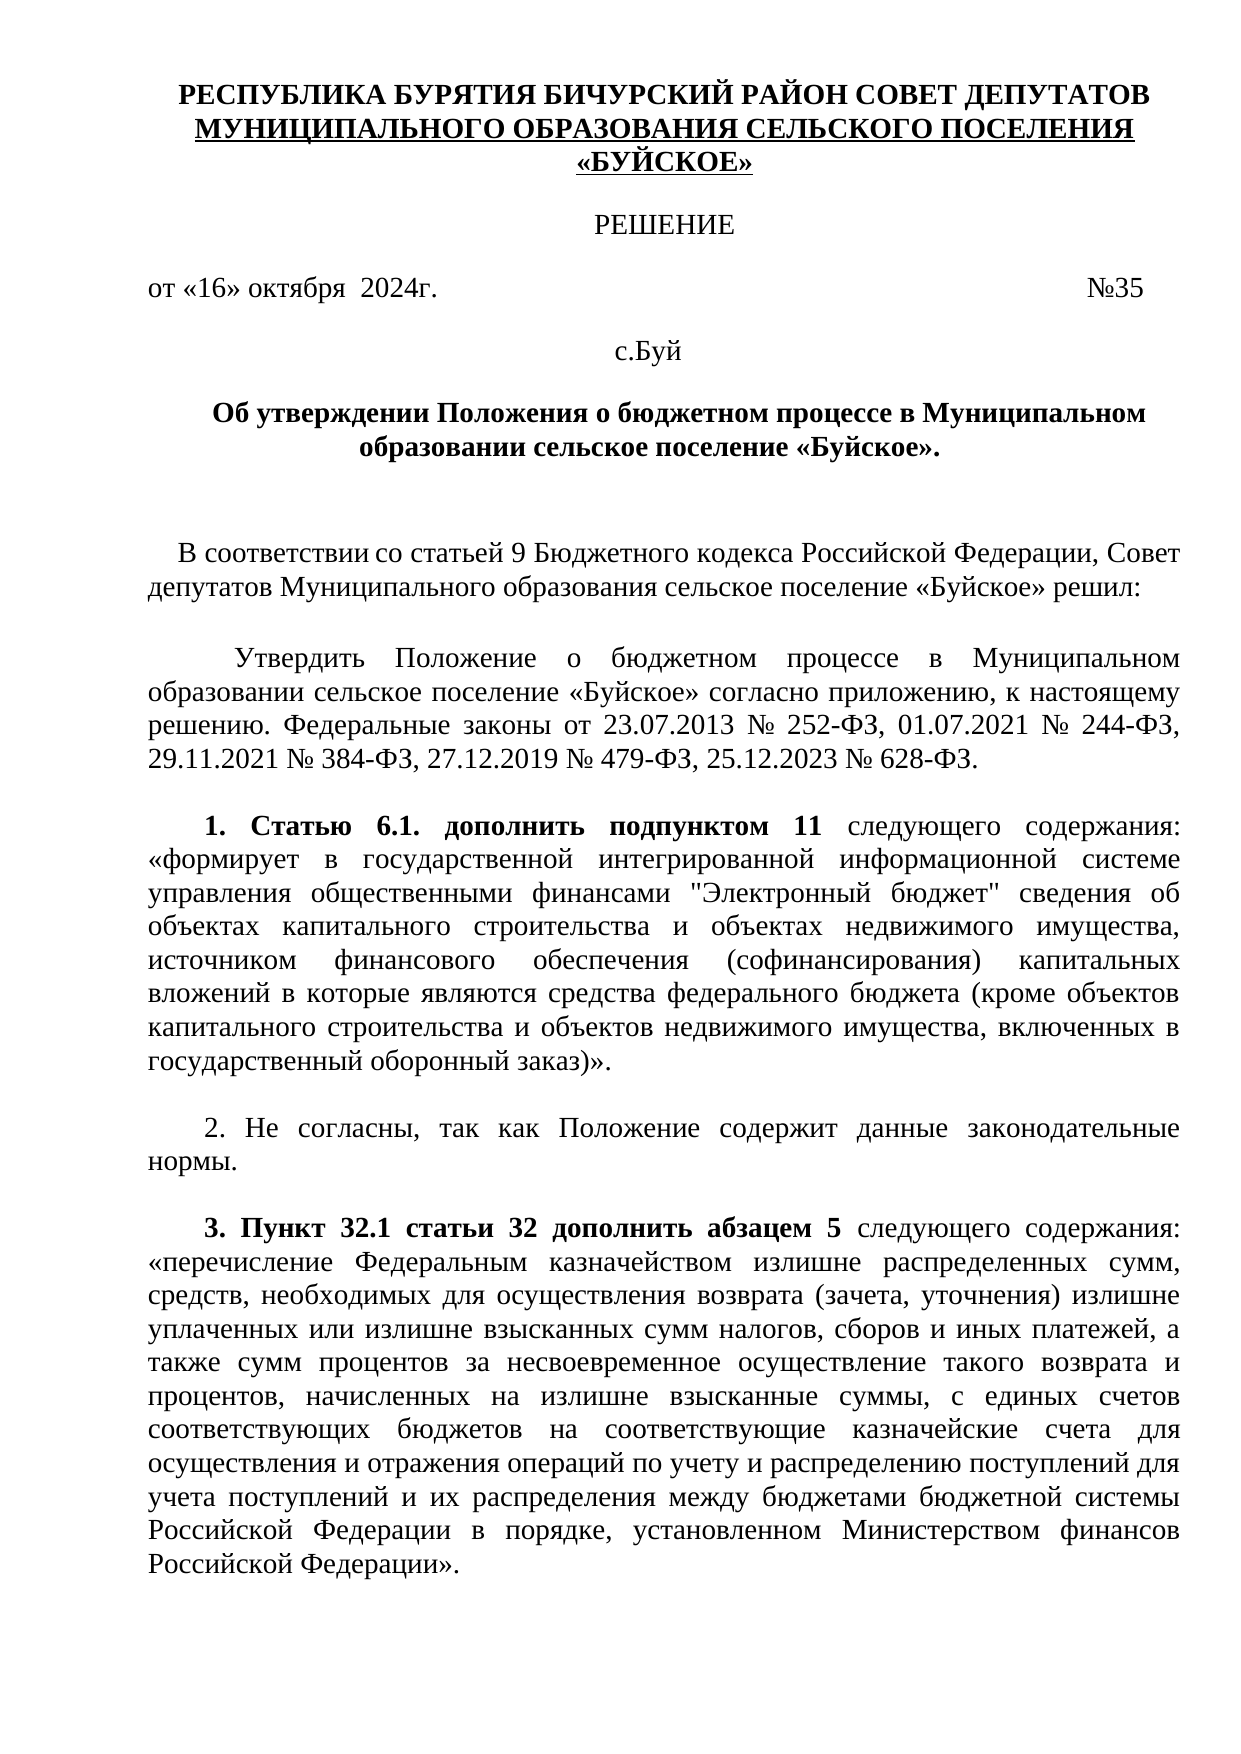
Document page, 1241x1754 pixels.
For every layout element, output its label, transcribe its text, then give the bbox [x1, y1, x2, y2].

text Об утверждении Положения о бюджетном процессе в Муниципальном образовании сельское поселение «Буйское». [118, 395, 1181, 462]
text 1. Статью 6.1. дополнить подпунктом 11 следующего содержания: «формирует в государственной интегрированной информационной системе управления общественными финансами "Электронный бюджет" сведения об объектах капитального строительства и объектах недвижимого имущества, источником финансового обеспечения (софинансирования) капитальных вложений в которые являются средства федерального бюджета (кроме объектов капитального строительства и объектов недвижимого имущества, включенных в государственный оборонный заказ)». [148, 808, 1181, 1076]
text с.Буй [148, 333, 1181, 366]
text 2. Не согласны, так как Положение содержит данные законодательные нормы. [148, 1110, 1181, 1177]
text РЕСПУБЛИКА БУРЯТИЯ БИЧУРСКИЙ РАЙОН СОВЕТ ДЕПУТАТОВ МУНИЦИПАЛЬНОГО ОБРАЗОВАНИЯ СЕЛЬСКОГО ПОСЕЛЕНИЯ «БУЙСКОЕ» [148, 77, 1181, 178]
text РЕШЕНИЕ [148, 207, 1181, 241]
text 3. Пункт 32.1 статьи 32 дополнить абзацем 5 следующего содержания: «перечисление Федеральным казначейством излишне распределенных сумм, средств, необходимых для осуществления возврата (зачета, уточнения) излишне уплаченных или излишне взысканных сумм налогов, сборов и иных платежей, а также сумм процентов за несвоевременное осуществление такого возврата и процентов, начисленных на излишне взысканные суммы, с единых счетов соответствующих бюджетов на соответствующие казначейские счета для осуществления и отражения операций по учету и распределению поступлений для учета поступлений и их распределения между бюджетами бюджетной системы Российской Федерации в порядке, установленном Министерством финансов Российской Федерации». [148, 1210, 1181, 1579]
text Утвердить Положение о бюджетном процессе в Муниципальном образовании сельское поселение «Буйское» согласно приложению, к настоящему решению. Федеральные законы от 23.07.2013 № 252-ФЗ, 01.07.2021 № 244-ФЗ, 29.11.2021 № 384-ФЗ, 27.12.2019 № 479-ФЗ, 25.12.2023 № 628-ФЗ. [148, 640, 1181, 774]
text от «16» октября 2024г. №35 [148, 270, 1181, 303]
text В соответствии со статьей 9 Бюджетного кодекса Российской Федерации, Совет депутатов Муниципального образования сельское поселение «Буйское» решил: [148, 536, 1181, 603]
